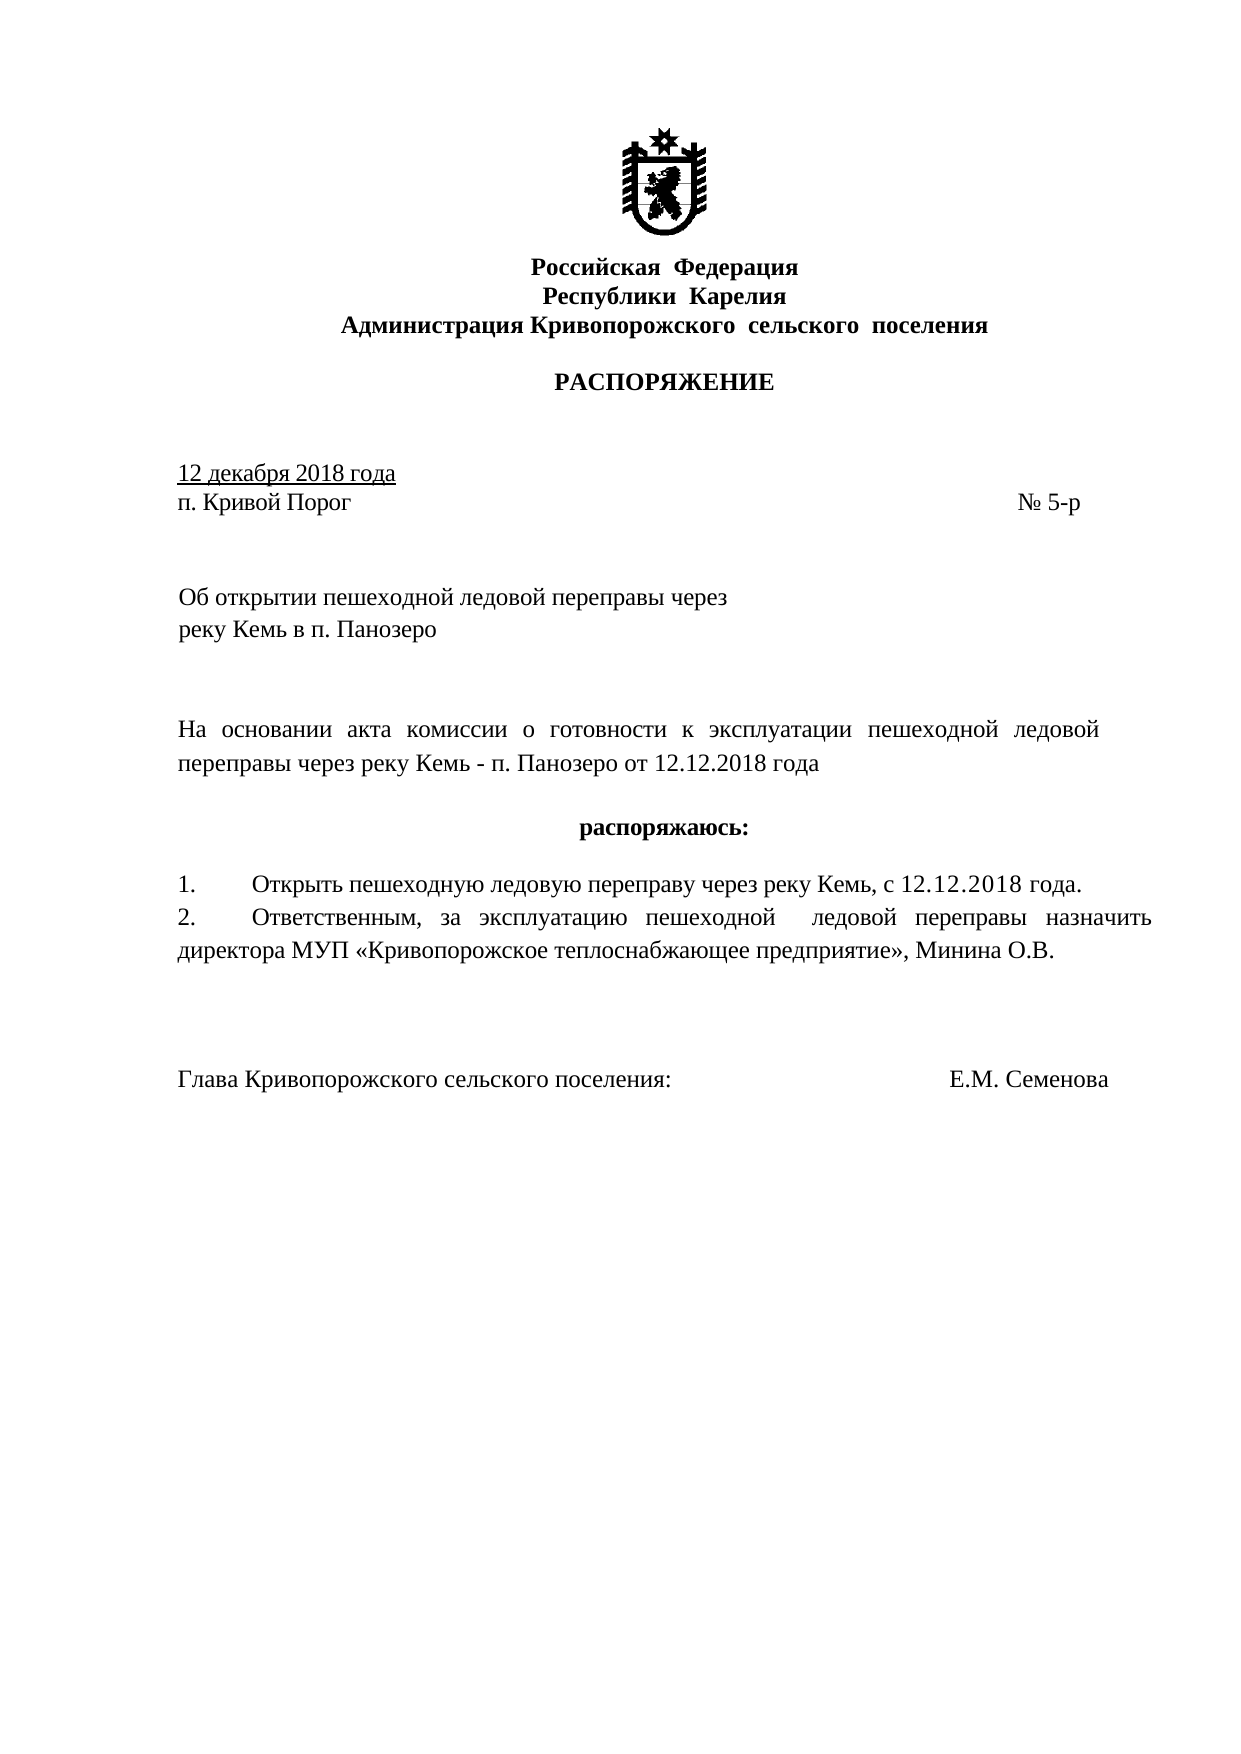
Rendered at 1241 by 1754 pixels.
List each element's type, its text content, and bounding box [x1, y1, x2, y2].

text п. Кривой Порог № 5-р [177, 487, 1152, 516]
text Администрация Кривопорожского сельского поселения [177, 310, 1152, 339]
text Республики Карелия [177, 281, 1152, 310]
text На основании акта комиссии о готовности к эксплуатации пешеходной ледовой переправы через реку Кемь - п. Панозеро от 12.12.2018 года [178, 711, 1100, 778]
text Об открытии пешеходной ледовой переправы через реку Кемь в п. Панозеро [178, 578, 774, 644]
text Российская Федерация [177, 252, 1152, 281]
text Глава Кривопорожского сельского поселения: Е.М. Семенова [177, 1064, 1152, 1093]
list Открыть пешеходную ледовую переправу через реку Кемь, с 12.12.2018 года. [177, 866, 1152, 899]
text распоряжаюсь: [177, 812, 1152, 841]
text РАСПОРЯЖЕНИЕ [177, 367, 1152, 396]
list Ответственным, за эксплуатацию пешеходной ледовой переправы назначить директора МУП «Кривопорожское теплоснабжающее предприятие», Минина О.В. [177, 899, 1152, 965]
text 12 декабря 2018 года [177, 458, 1152, 487]
